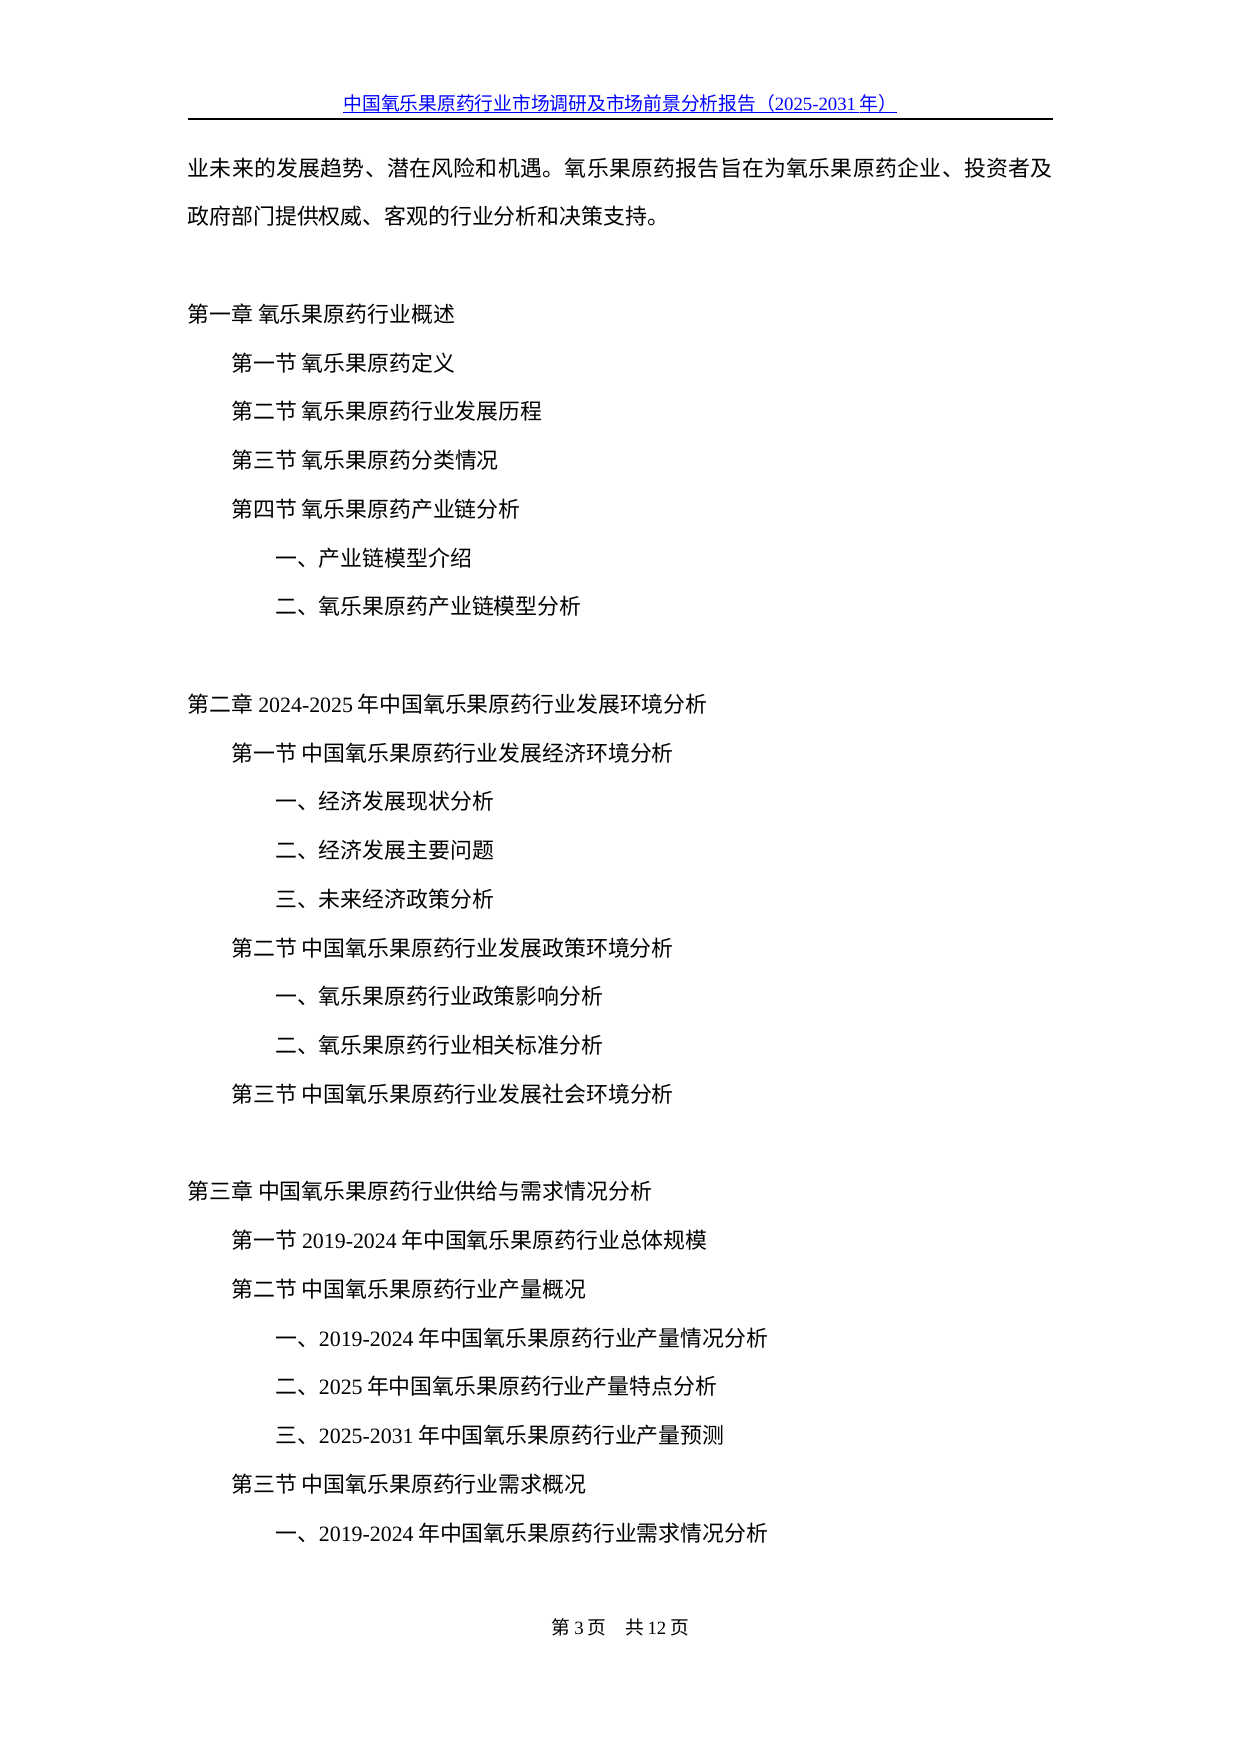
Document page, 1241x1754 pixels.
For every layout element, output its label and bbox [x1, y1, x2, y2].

text [187, 150, 1053, 1548]
